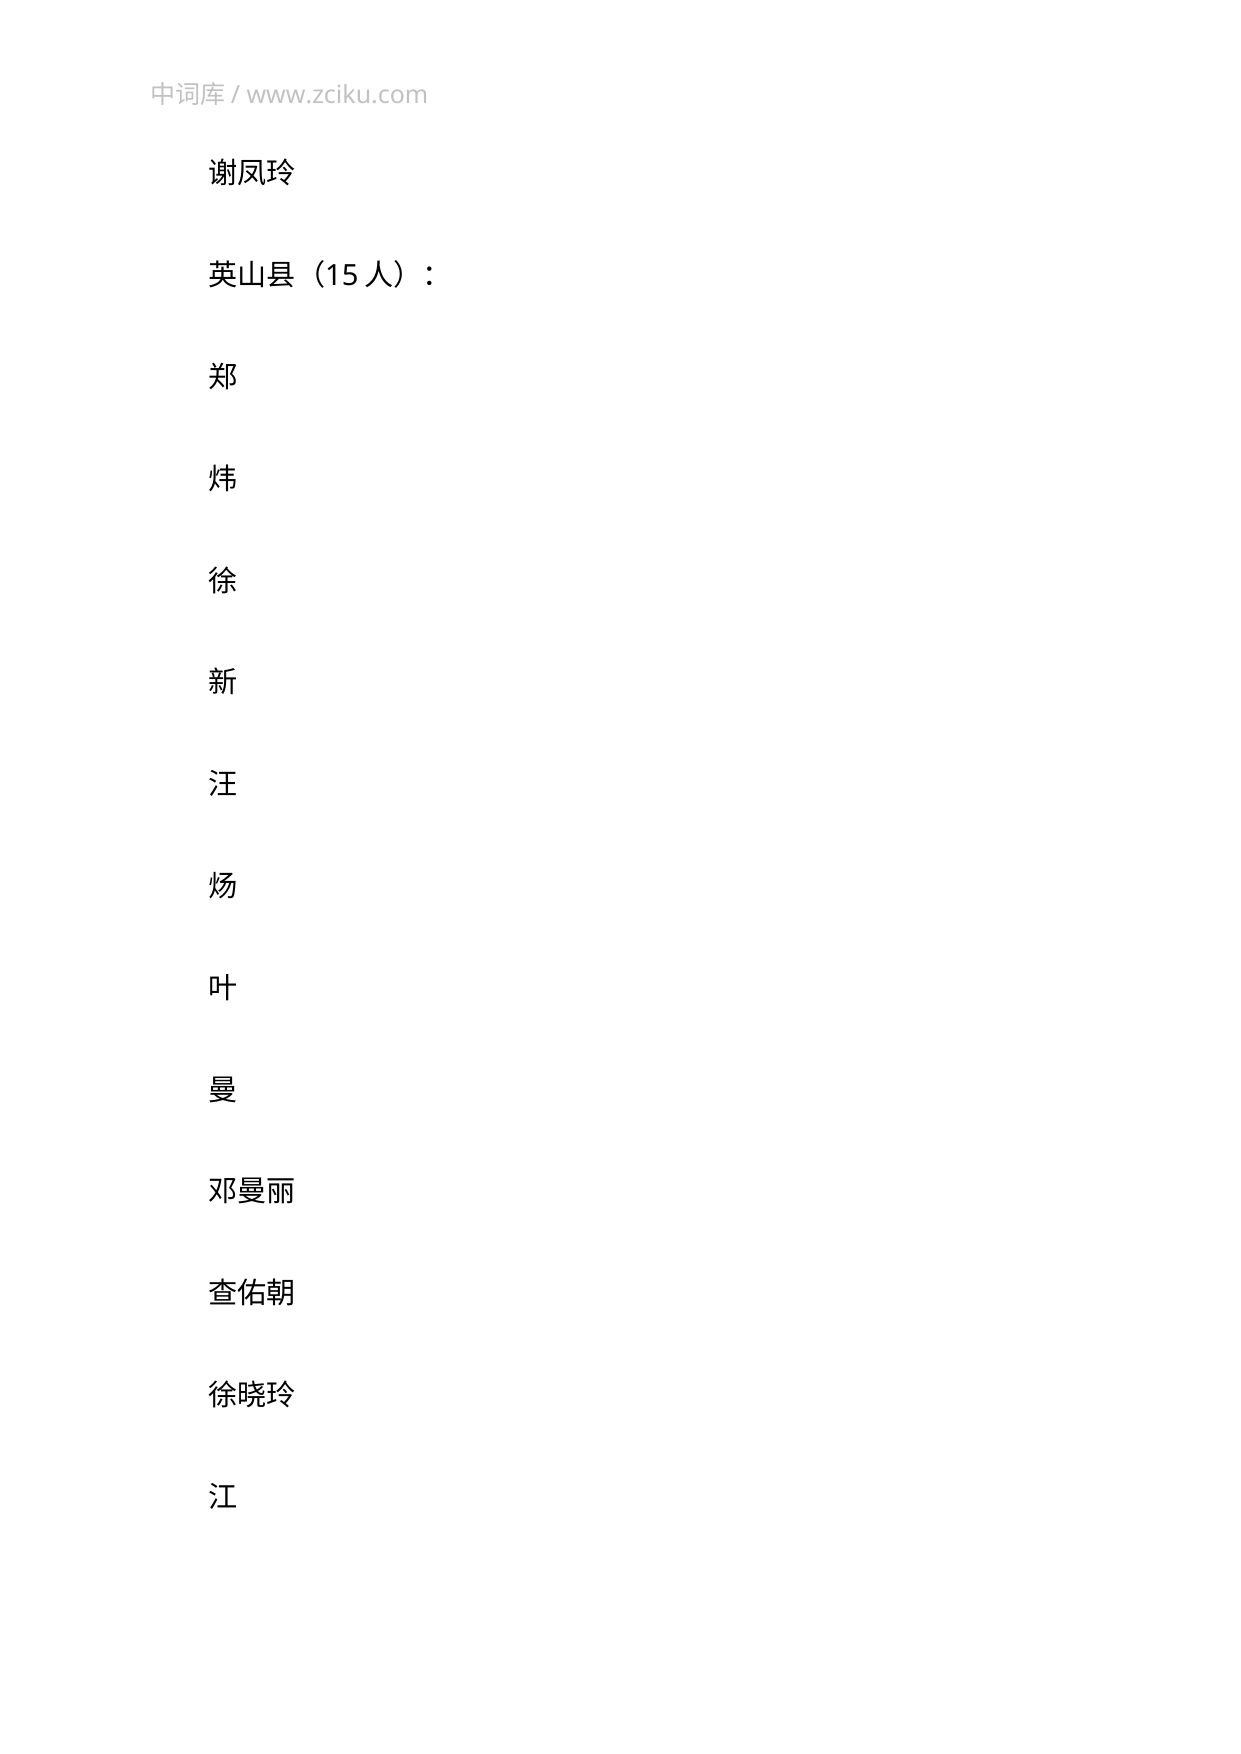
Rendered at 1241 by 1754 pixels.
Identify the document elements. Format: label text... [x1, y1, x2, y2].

text 叶 [150, 964, 1090, 1007]
text 徐晓玲 [150, 1371, 1090, 1414]
text 英山县（15人）： [150, 252, 1090, 294]
text 徐 [150, 557, 1090, 599]
text 曼 [150, 1066, 1090, 1108]
text 查佑朝 [150, 1270, 1090, 1312]
text 江 [150, 1473, 1090, 1516]
text 汪 [150, 761, 1090, 803]
text 郑 [150, 354, 1090, 396]
text 邓曼丽 [150, 1168, 1090, 1210]
text 炀 [150, 863, 1090, 905]
text 新 [150, 659, 1090, 701]
text 炜 [150, 456, 1090, 498]
text 谢凤玲 [150, 150, 1090, 192]
